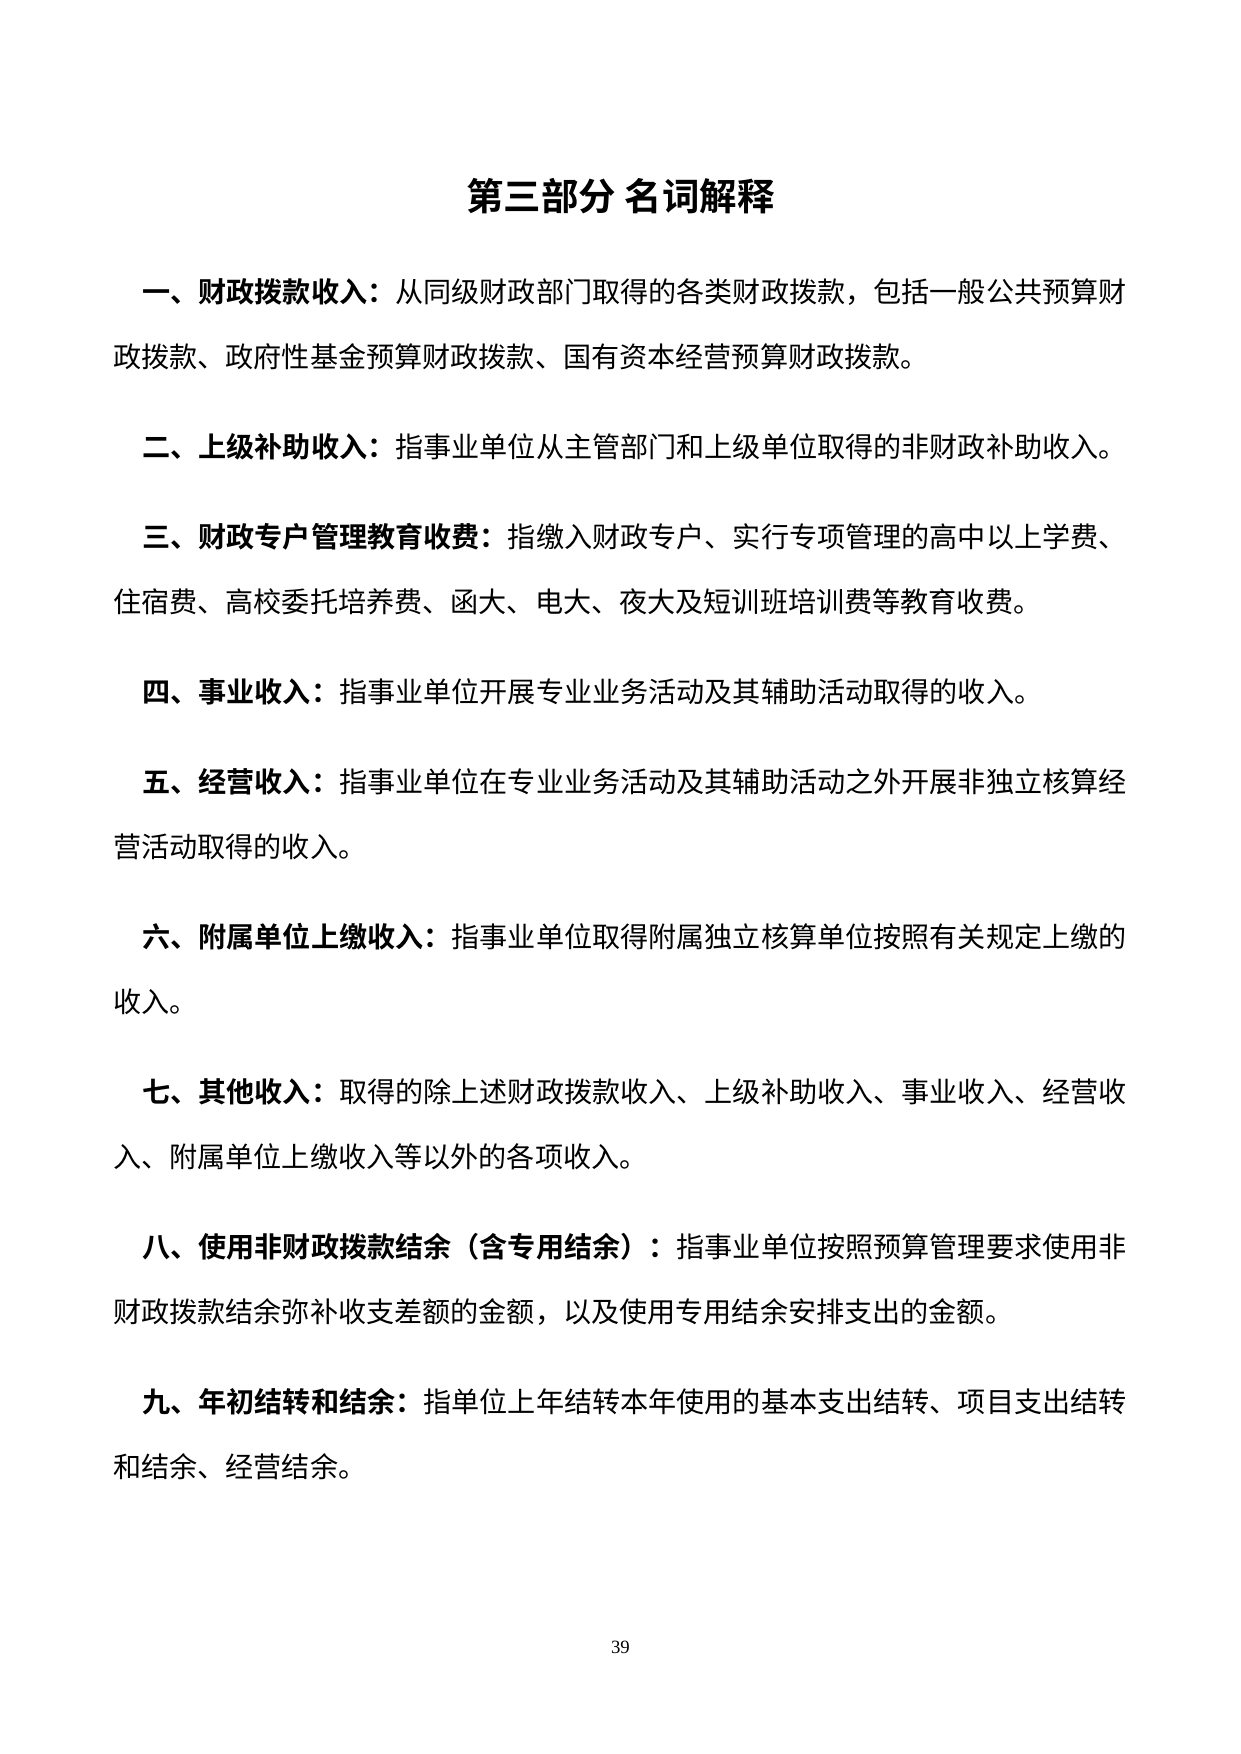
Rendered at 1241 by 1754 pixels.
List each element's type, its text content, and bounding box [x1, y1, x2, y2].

text 五、经营收入：指事业单位在专业业务活动及其辅助活动之外开展非独立核算经营活动取得的收入。 [113, 748, 1127, 878]
text 八、使用非财政拨款结余（含专用结余）：指事业单位按照预算管理要求使用非财政拨款结余弥补收支差额的金额，以及使用专用结余安排支出的金额。 [113, 1213, 1127, 1343]
text 六、附属单位上缴收入：指事业单位取得附属独立核算单位按照有关规定上缴的收入。 [113, 903, 1127, 1033]
text 二、上级补助收入：指事业单位从主管部门和上级单位取得的非财政补助收入。 [113, 413, 1127, 478]
text 七、其他收入：取得的除上述财政拨款收入、上级补助收入、事业收入、经营收入、附属单位上缴收入等以外的各项收入。 [113, 1058, 1127, 1188]
text 九、年初结转和结余：指单位上年结转本年使用的基本支出结转、项目支出结转和结余、经营结余。 [113, 1368, 1127, 1498]
subtitle 第三部分 名词解释 [113, 162, 1127, 227]
text 一、财政拨款收入：从同级财政部门取得的各类财政拨款，包括一般公共预算财政拨款、政府性基金预算财政拨款、国有资本经营预算财政拨款。 [113, 258, 1127, 388]
text 四、事业收入：指事业单位开展专业业务活动及其辅助活动取得的收入。 [113, 658, 1127, 723]
text 三、财政专户管理教育收费：指缴入财政专户、实行专项管理的高中以上学费、住宿费、高校委托培养费、函大、电大、夜大及短训班培训费等教育收费。 [113, 503, 1127, 633]
